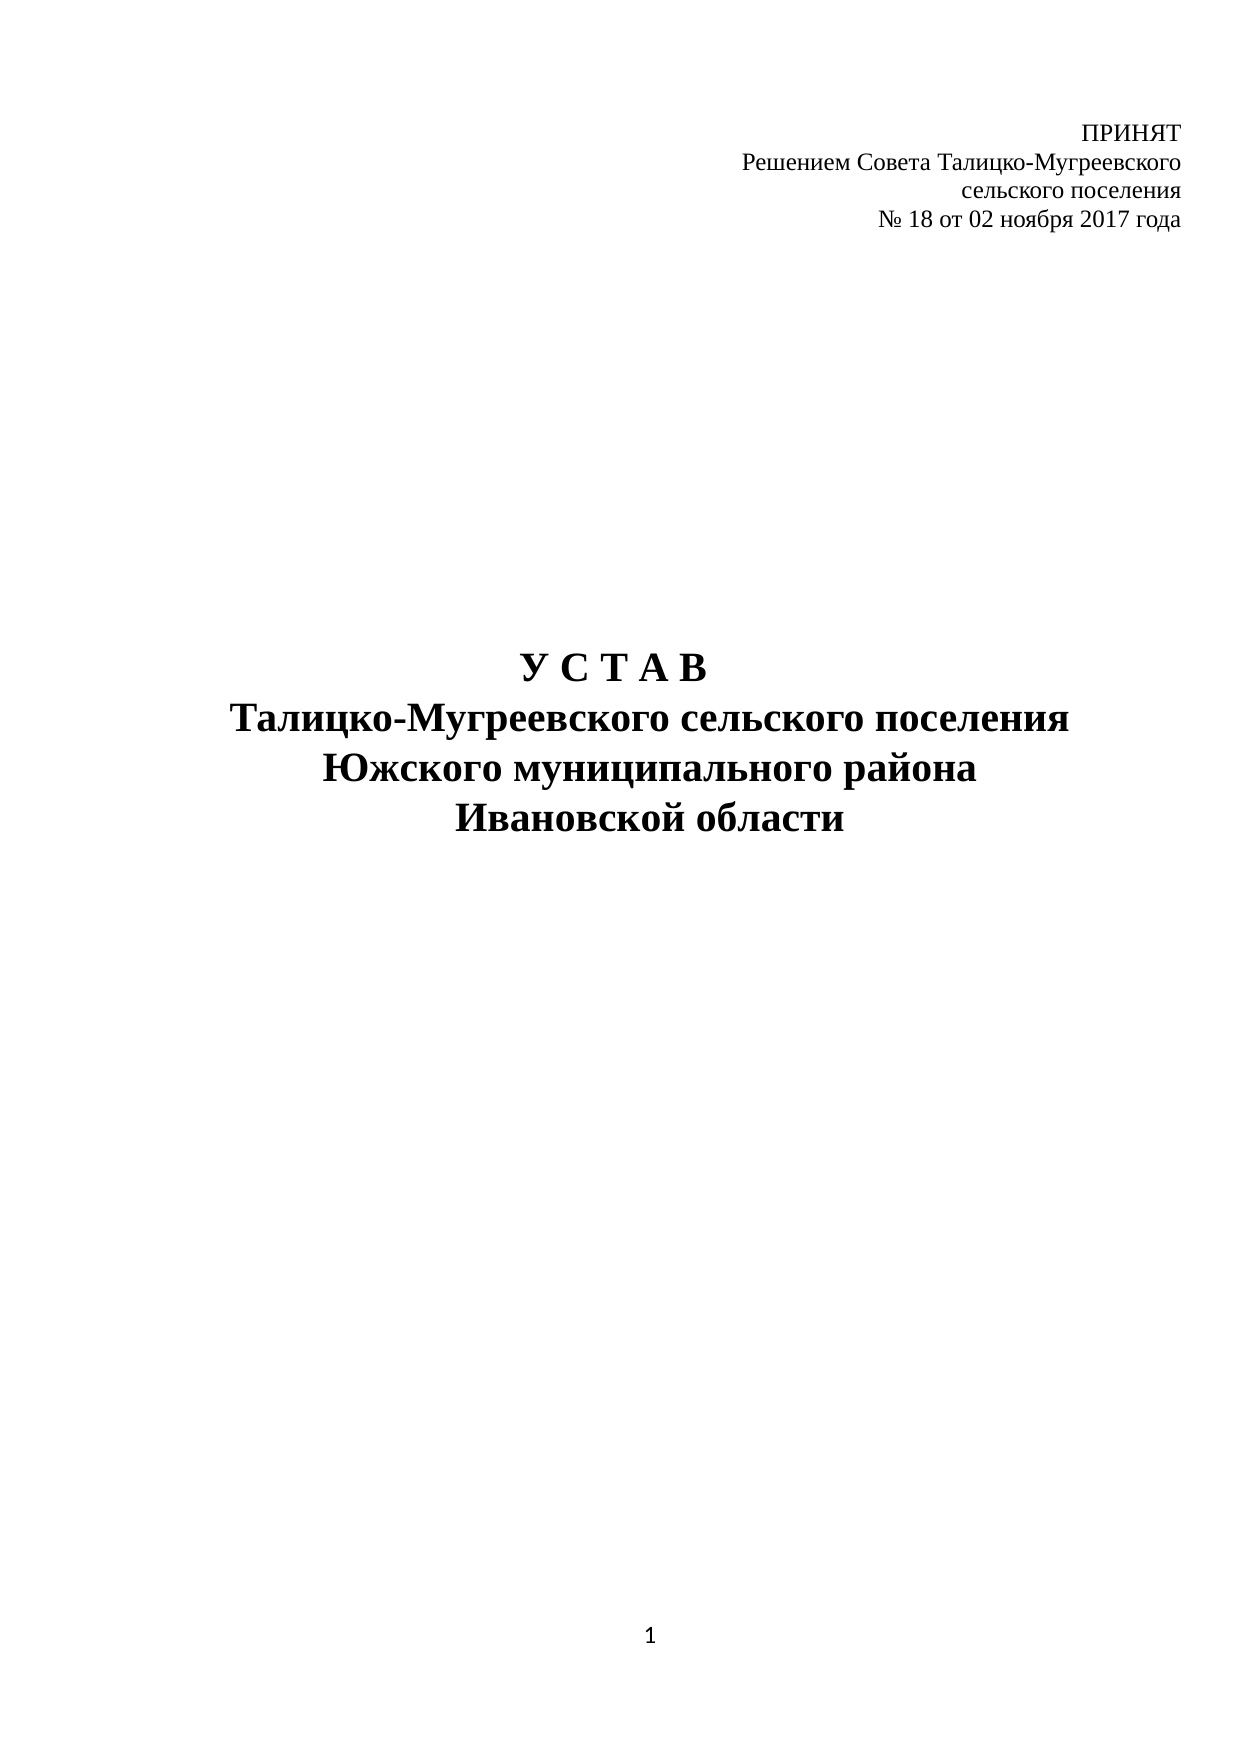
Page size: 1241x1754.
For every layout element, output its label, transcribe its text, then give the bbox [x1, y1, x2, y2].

text Южского муниципального района [118, 742, 1181, 792]
title Талицко-Мугреевского сельского поселения [118, 692, 1181, 742]
title ПРИНЯТ [118, 118, 1181, 147]
title У С Т А В [44, 642, 1181, 692]
title Решением Совета Талицко-Мугреевского сельского поселения [668, 147, 1181, 204]
title № 18 от 02 ноября 2017 года [668, 204, 1181, 233]
text Ивановской области [118, 792, 1181, 842]
